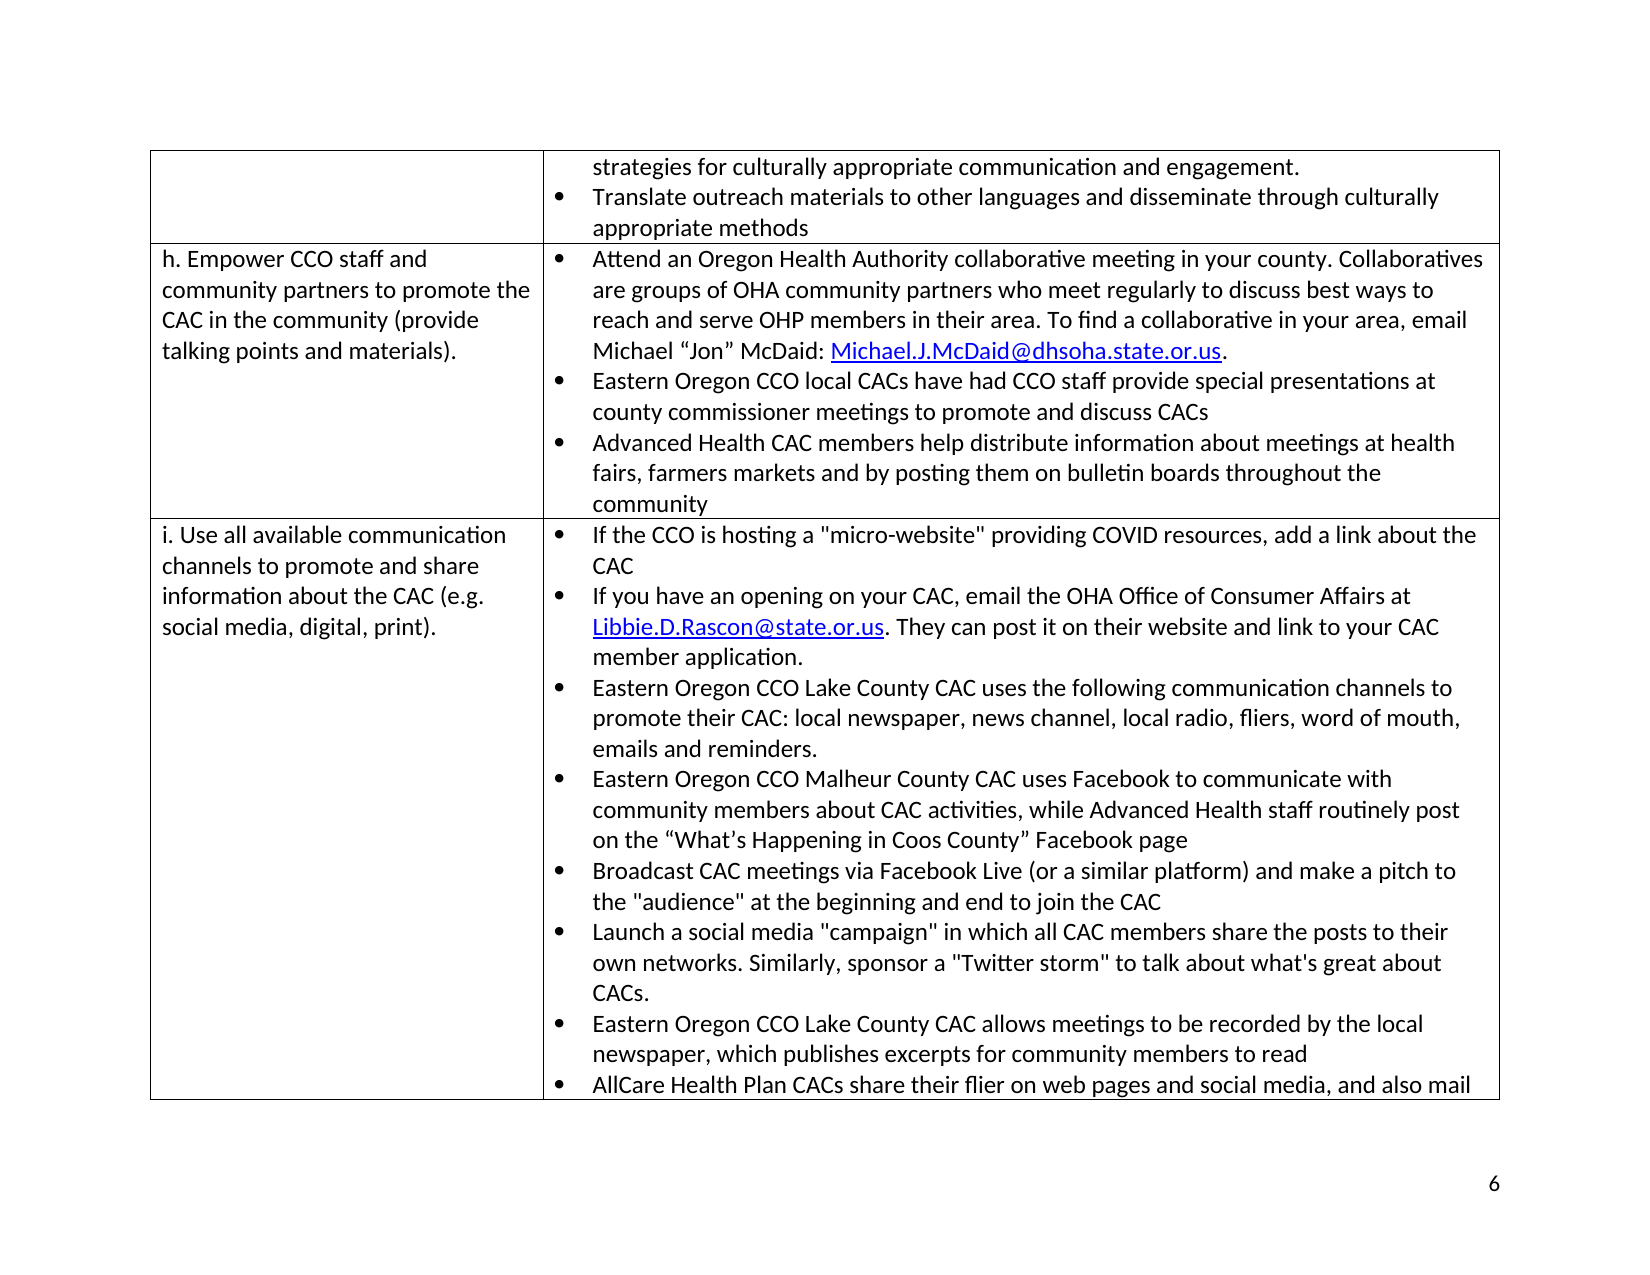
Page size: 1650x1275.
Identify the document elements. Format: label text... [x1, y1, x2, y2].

table_cell h. Empower CCO staff and community partners to promote the CAC in the community (provide talking points and materials). [151, 244, 543, 518]
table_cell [151, 519, 543, 1099]
table_cell Attend an Oregon Health Authority collaborative meeting in your county. Collaboratives are groups of OHA community partners who meet regularly to discuss best ways to reach and serve OHP members in their area. To find a collaborative in your area, email Michael “Jon” McDaid: Michael.J.McDaid@dhsoha.state.or.us. Eastern Oregon CCO local CACs have had CCO staff provide special presentations at county commissioner meetings to promote and discuss CACs Advanced Health CAC members help distribute information about meetings at health fairs, farmers markets and by posting them on bulletin boards throughout the community [544, 244, 1499, 518]
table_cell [544, 519, 1499, 1099]
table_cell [544, 151, 1499, 243]
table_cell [151, 151, 543, 243]
